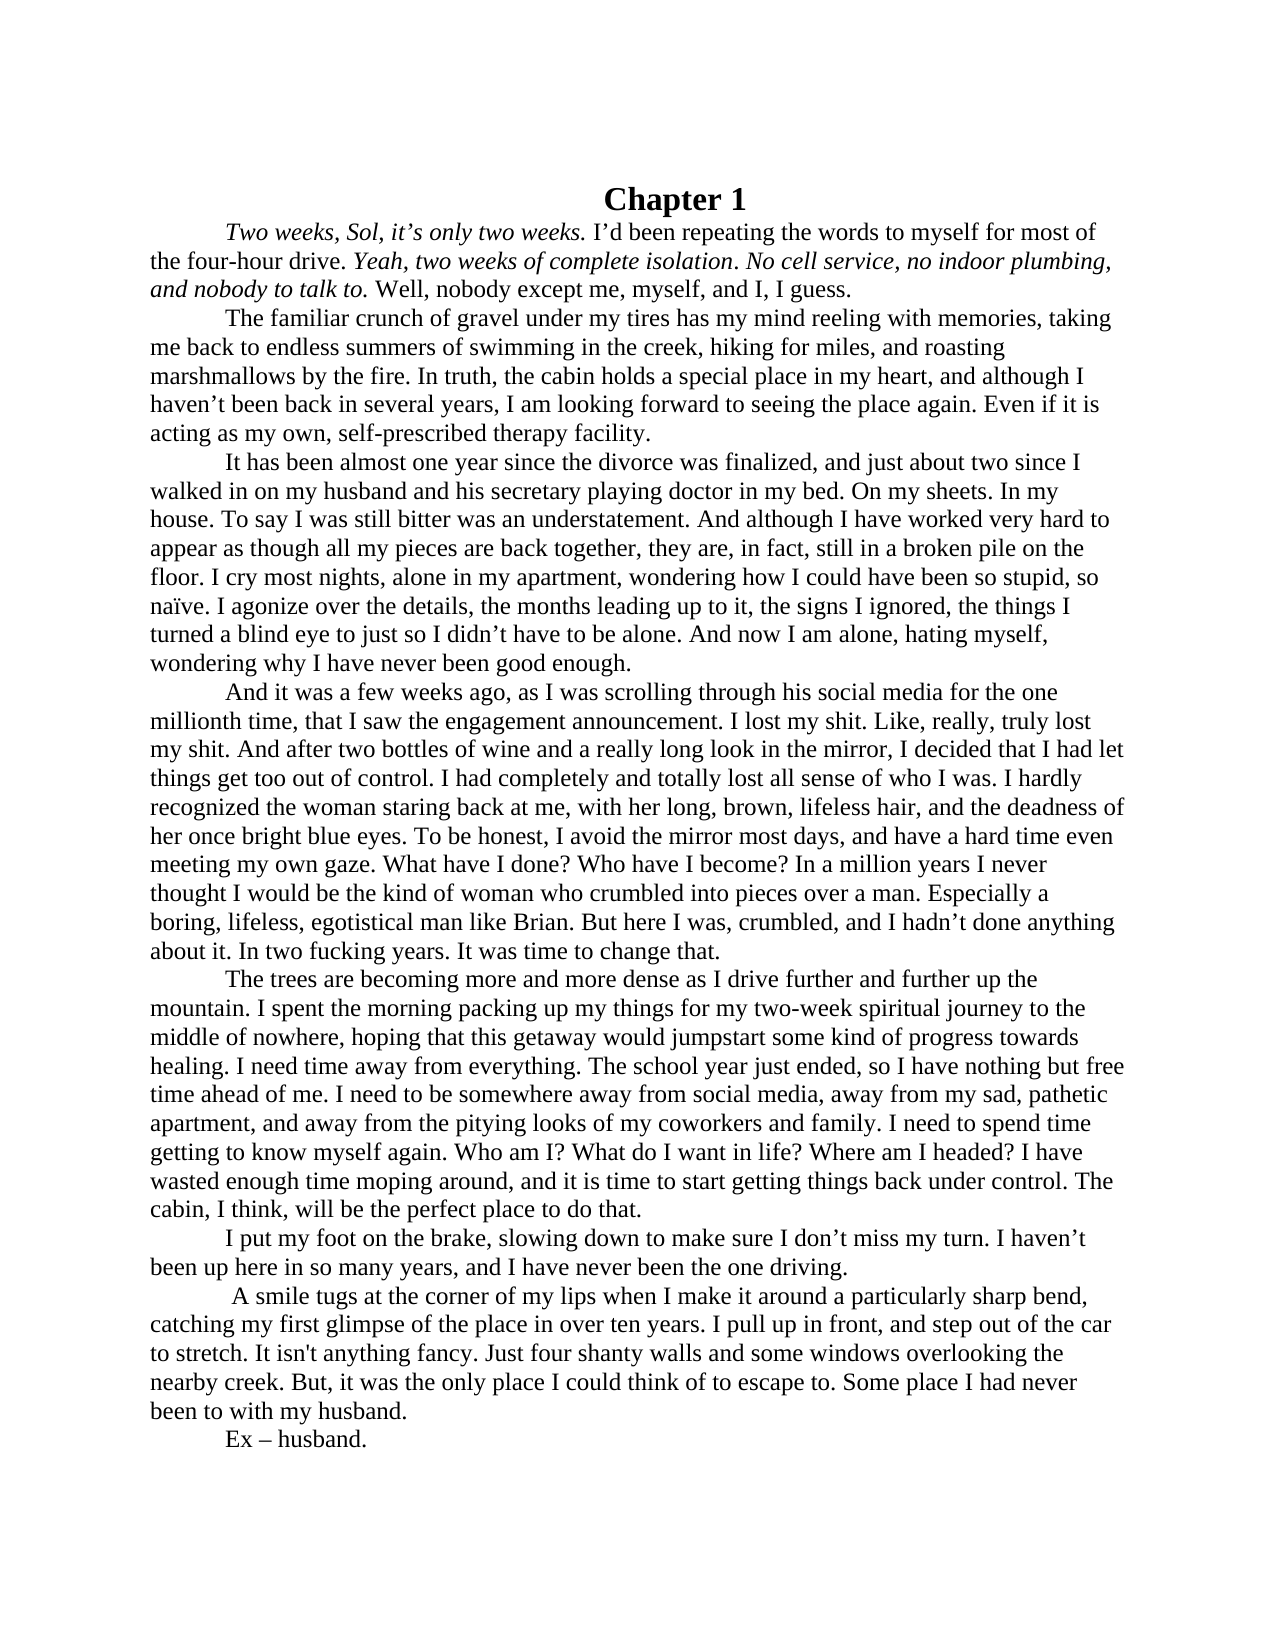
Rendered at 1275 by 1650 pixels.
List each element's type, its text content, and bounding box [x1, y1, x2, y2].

text A smile tugs at the corner of my lips when I make it around a particularly sharp bend, catching my first glimpse of the place in over ten years. I pull up in front, and step out of the car to stretch. It isn't anything fancy. Just four shanty walls and some windows overlooking the nearby creek. But, it was the only place I could think of to escape to. Some place I had never been to with my husband. [150, 1281, 1125, 1424]
subtitle Chapter 1 [150, 179, 1125, 217]
text Ex – husband. [150, 1424, 1125, 1453]
text And it was a few weeks ago, as I was scrolling through his social media for the one millionth time, that I saw the engagement announcement. I lost my shit. Like, really, truly lost my shit. And after two bottles of wine and a really long look in the mirror, I decided that I had let things get too out of control. I had completely and totally lost all sense of who I was. I hardly recognized the woman staring back at me, with her long, brown, lifeless hair, and the deadness of her once bright blue eyes. To be honest, I avoid the mirror most days, and have a hard time even meeting my own gaze. What have I done? Who have I become? In a million years I never thought I would be the kind of woman who crumbled into pieces over a man. Especially a boring, lifeless, egotistical man like Brian. But here I was, crumbled, and I hadn’t done anything about it. In two fucking years. It was time to change that. [150, 677, 1125, 964]
text The trees are becoming more and more dense as I drive further and further up the mountain. I spent the morning packing up my things for my two-week spiritual journey to the middle of nowhere, hoping that this getaway would jumpstart some kind of progress towards healing. I need time away from everything. The school year just ended, so I have nothing but free time ahead of me. I need to be somewhere away from social media, away from my sad, pathetic apartment, and away from the pitying looks of my coworkers and family. I need to spend time getting to know myself again. Who am I? What do I want in life? Where am I headed? I have wasted enough time moping around, and it is time to start getting things back under control. The cabin, I think, will be the perfect place to do that. [150, 964, 1125, 1223]
text It has been almost one year since the divorce was finalized, and just about two since I walked in on my husband and his secretary playing doctor in my bed. On my sheets. In my house. To say I was still bitter was an understatement. And although I have worked very hard to appear as though all my pieces are back together, they are, in fact, still in a broken pile on the floor. I cry most nights, alone in my apartment, wondering how I could have been so stupid, so naïve. I agonize over the details, the months leading up to it, the signs I ignored, the things I turned a blind eye to just so I didn’t have to be alone. And now I am alone, hating myself, wondering why I have never been good enough. [150, 447, 1125, 677]
text Two weeks, Sol, it’s only two weeks. I’d been repeating the words to myself for most of the four-hour drive. Yeah, two weeks of complete isolation. No cell service, no indoor plumbing, and nobody to talk to. Well, nobody except me, myself, and I, I guess. [150, 217, 1125, 303]
text I put my foot on the brake, slowing down to make sure I don’t miss my turn. I haven’t been up here in so many years, and I have never been the one driving. [150, 1223, 1125, 1281]
text The familiar crunch of gravel under my tires has my mind reeling with memories, taking me back to endless summers of swimming in the creek, hiking for miles, and roasting marshmallows by the fire. In truth, the cabin holds a special place in my heart, and although I haven’t been back in several years, I am looking forward to seeing the place again. Even if it is acting as my own, self-prescribed therapy facility. [150, 303, 1125, 447]
